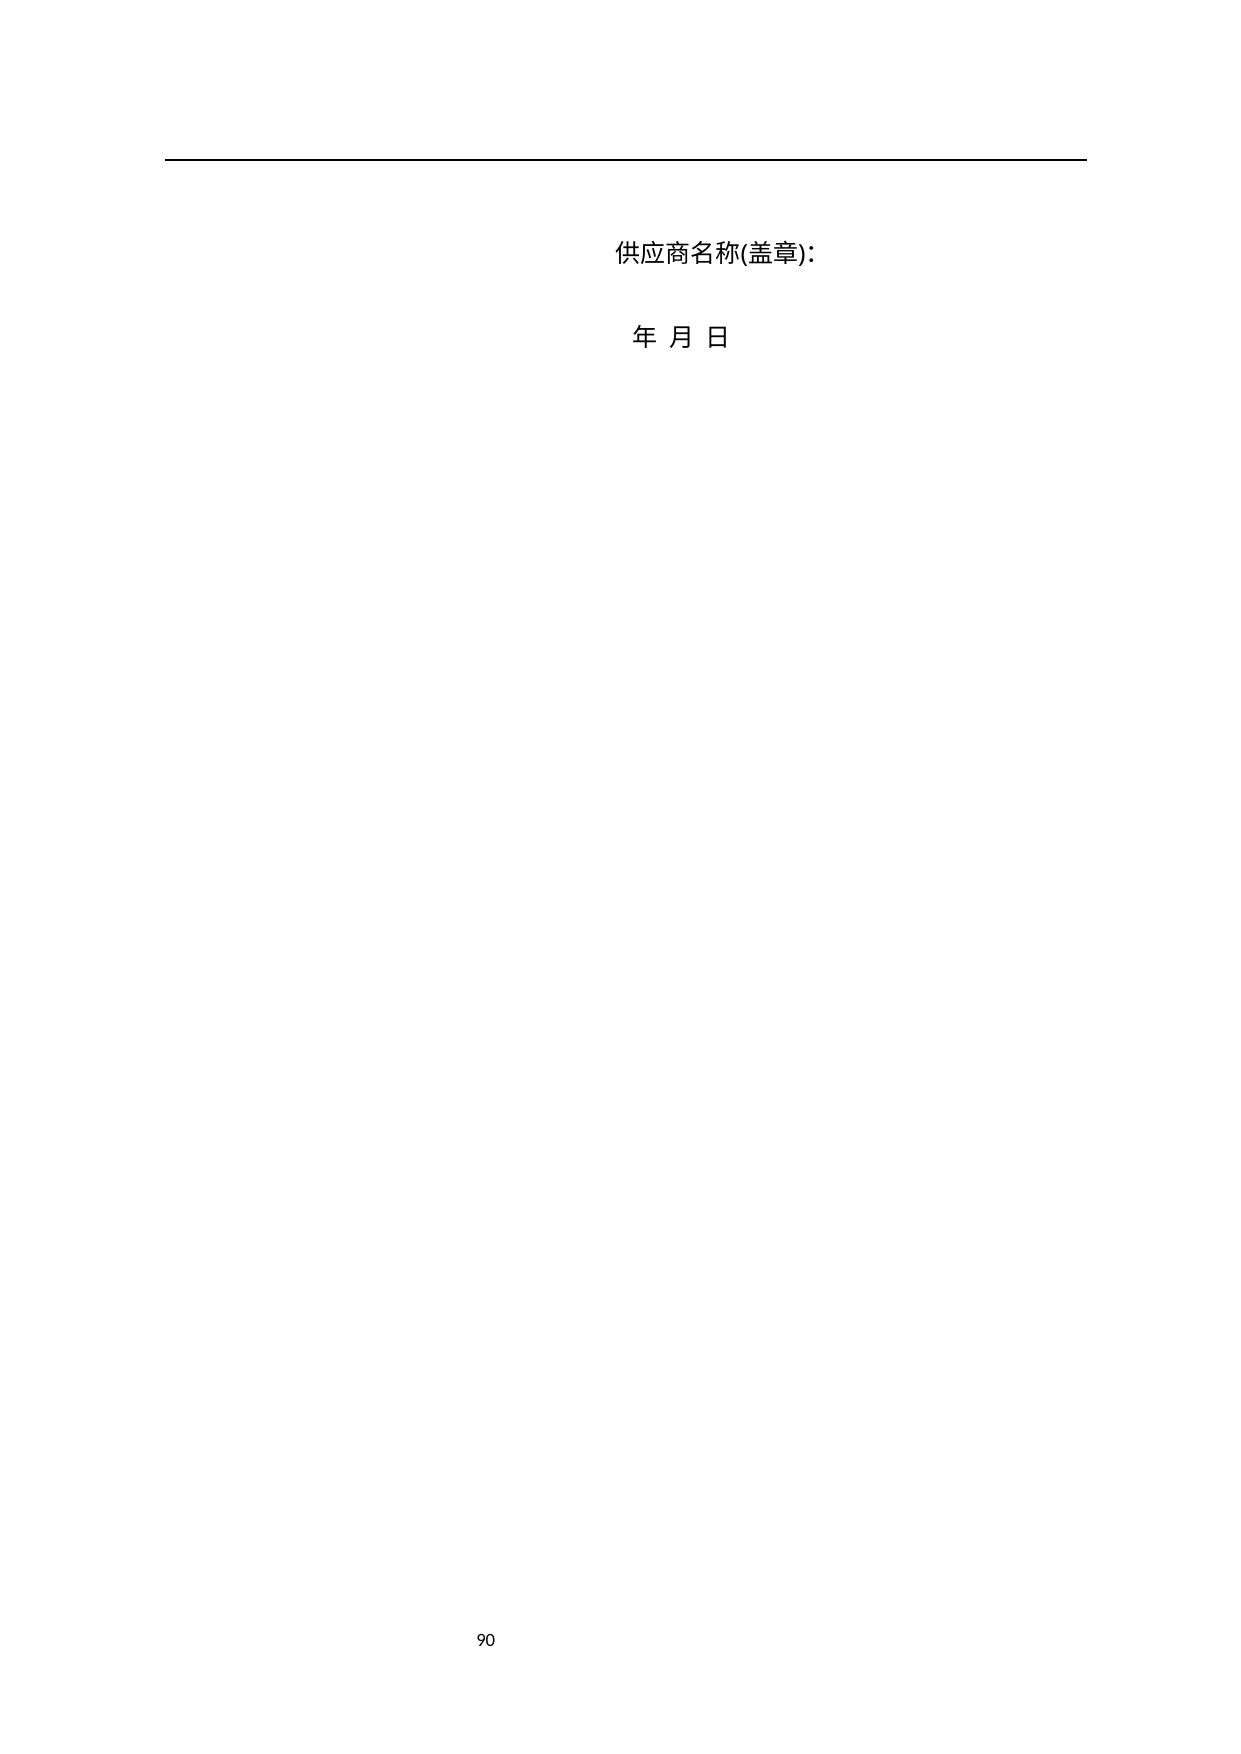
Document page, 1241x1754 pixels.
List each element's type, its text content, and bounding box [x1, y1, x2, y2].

text 年 月 日 [165, 303, 1087, 368]
text 供应商名称(盖章)： [165, 219, 1087, 284]
